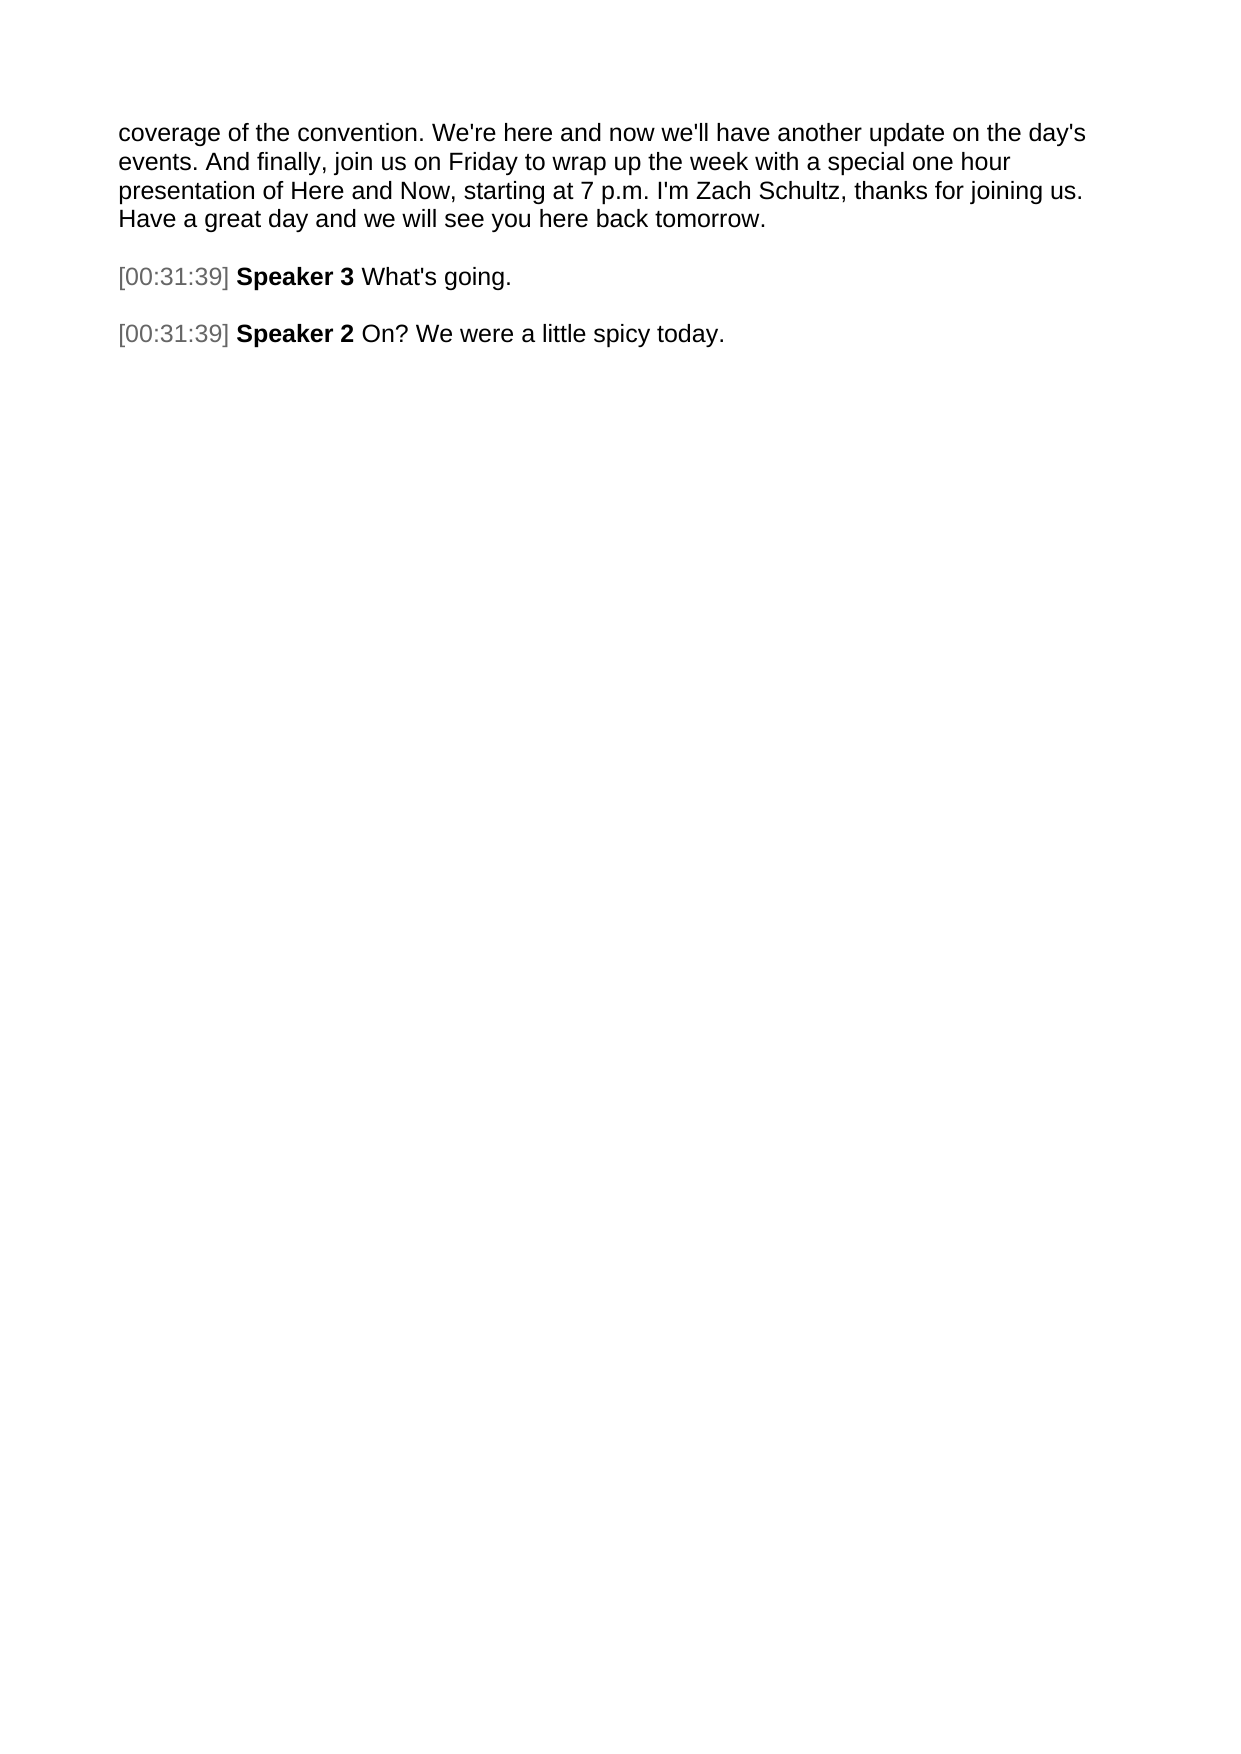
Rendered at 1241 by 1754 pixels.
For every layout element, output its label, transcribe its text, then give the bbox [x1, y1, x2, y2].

text [00:31:39] Speaker 2 On? We were a little spicy today. [118, 319, 1122, 348]
text [00:31:39] Speaker 3 What's going. [118, 262, 1122, 291]
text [118, 118, 1122, 233]
